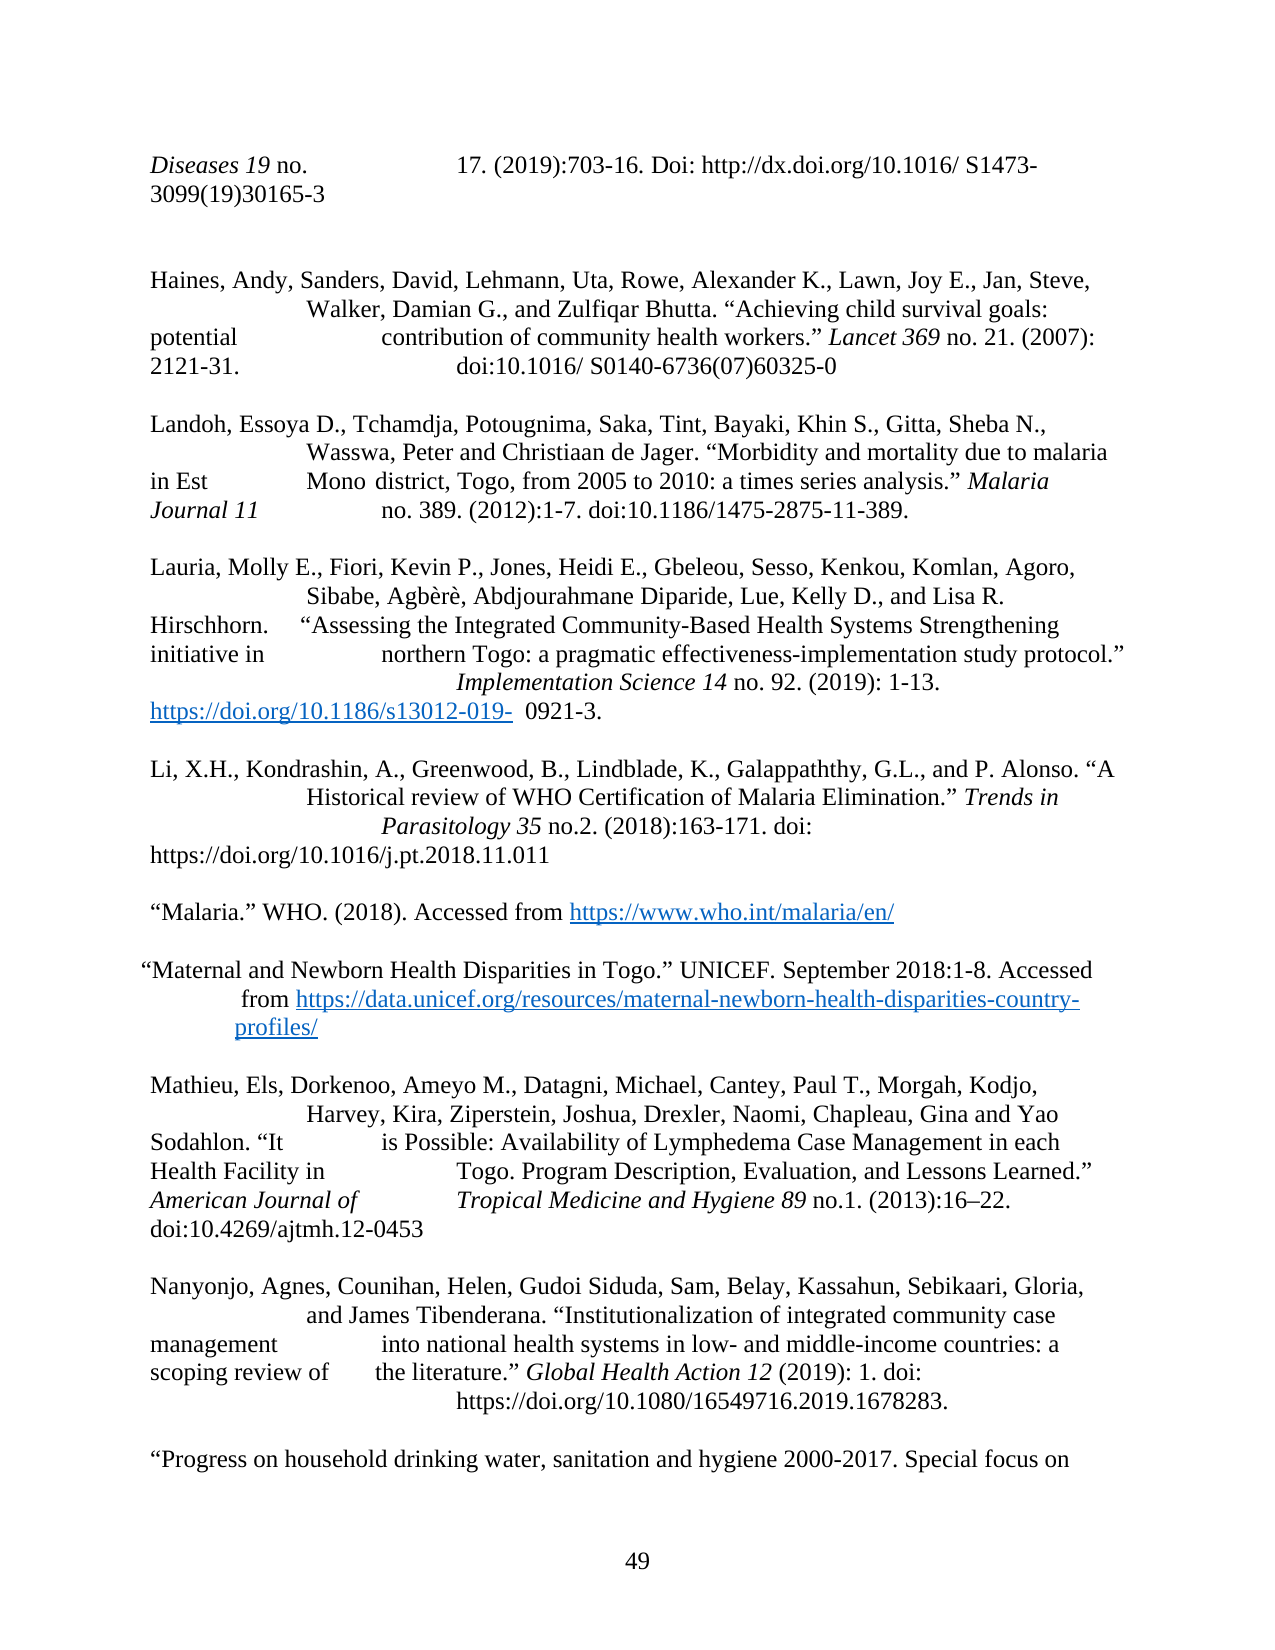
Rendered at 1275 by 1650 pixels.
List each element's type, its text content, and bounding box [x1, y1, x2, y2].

text “Progress on household drinking water, sanitation and hygiene 2000-2017. Special focus on [150, 1444, 1125, 1472]
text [150, 150, 1125, 207]
text Mathieu, Els, Dorkenoo, Ameyo M., Datagni, Michael, Cantey, Paul T., Morgah, Kodjo, Harvey, Kira, Ziperstein, Joshua, Drexler, Naomi, Chapleau, Gina and Yao Sodahlon. “It is Possible: Availability of Lymphedema Case Management in each Health Facility in Togo. Program Description, Evaluation, and Lessons Learned.” American Journal of Tropical Medicine and Hygiene 89 no.1. (2013):16–22. doi:10.4269/ajtmh.12-0453 [150, 1070, 1125, 1242]
text Haines, Andy, Sanders, David, Lehmann, Uta, Rowe, Alexander K., Lawn, Joy E., Jan, Steve, Walker, Damian G., and Zulfiqar Bhutta. “Achieving child survival goals: potential contribution of community health workers.” Lancet 369 no. 21. (2007): 2121-31. doi:10.1016/ S0140-6736(07)60325-0 [150, 265, 1125, 380]
text “Malaria.” WHO. (2018). Accessed from https://www.who.int/malaria/en/ [150, 897, 1125, 926]
text Lauria, Molly E., Fiori, Kevin P., Jones, Heidi E., Gbeleou, Sesso, Kenkou, Komlan, Agoro, Sibabe, Agbèrè, Abdjourahmane Diparide, Lue, Kelly D., and Lisa R. Hirschhorn. “Assessing the Integrated Community-Based Health Systems Strengthening initiative in northern Togo: a pragmatic effectiveness-implementation study protocol.” Implementation Science 14 no. 92. (2019): 1-13. https://doi.org/10.1186/s13012-019- 0921-3. [150, 552, 1125, 725]
text Nanyonjo, Agnes, Counihan, Helen, Gudoi Siduda, Sam, Belay, Kassahun, Sebikaari, Gloria, and James Tibenderana. “Institutionalization of integrated community case management into national health systems in low- and middle-income countries: a scoping review of the literature.” Global Health Action 12 (2019): 1. doi: https://doi.org/10.1080/16549716.2019.1678283. [150, 1271, 1125, 1415]
text Landoh, Essoya D., Tchamdja, Potougnima, Saka, Tint, Bayaki, Khin S., Gitta, Sheba N., Wasswa, Peter and Christiaan de Jager. “Morbidity and mortality due to malaria in Est Mono district, Togo, from 2005 to 2010: a times series analysis.” Malaria Journal 11 no. 389. (2012):1-7. doi:10.1186/1475-2875-11-389. [150, 409, 1125, 524]
text “Maternal and Newborn Health Disparities in Togo.” UNICEF. September 2018:1-8. Accessed [141, 955, 1125, 984]
text Li, X.H., Kondrashin, A., Greenwood, B., Lindblade, K., Galappaththy, G.L., and P. Alonso. “A Historical review of WHO Certification of Malaria Elimination.” Trends in Parasitology 35 no.2. (2018):163-171. doi: https://doi.org/10.1016/j.pt.2018.11.011 [150, 754, 1125, 869]
text from https://data.unicef.org/resources/maternal-newborn-health-disparities-country-profiles/ [234, 984, 1125, 1041]
